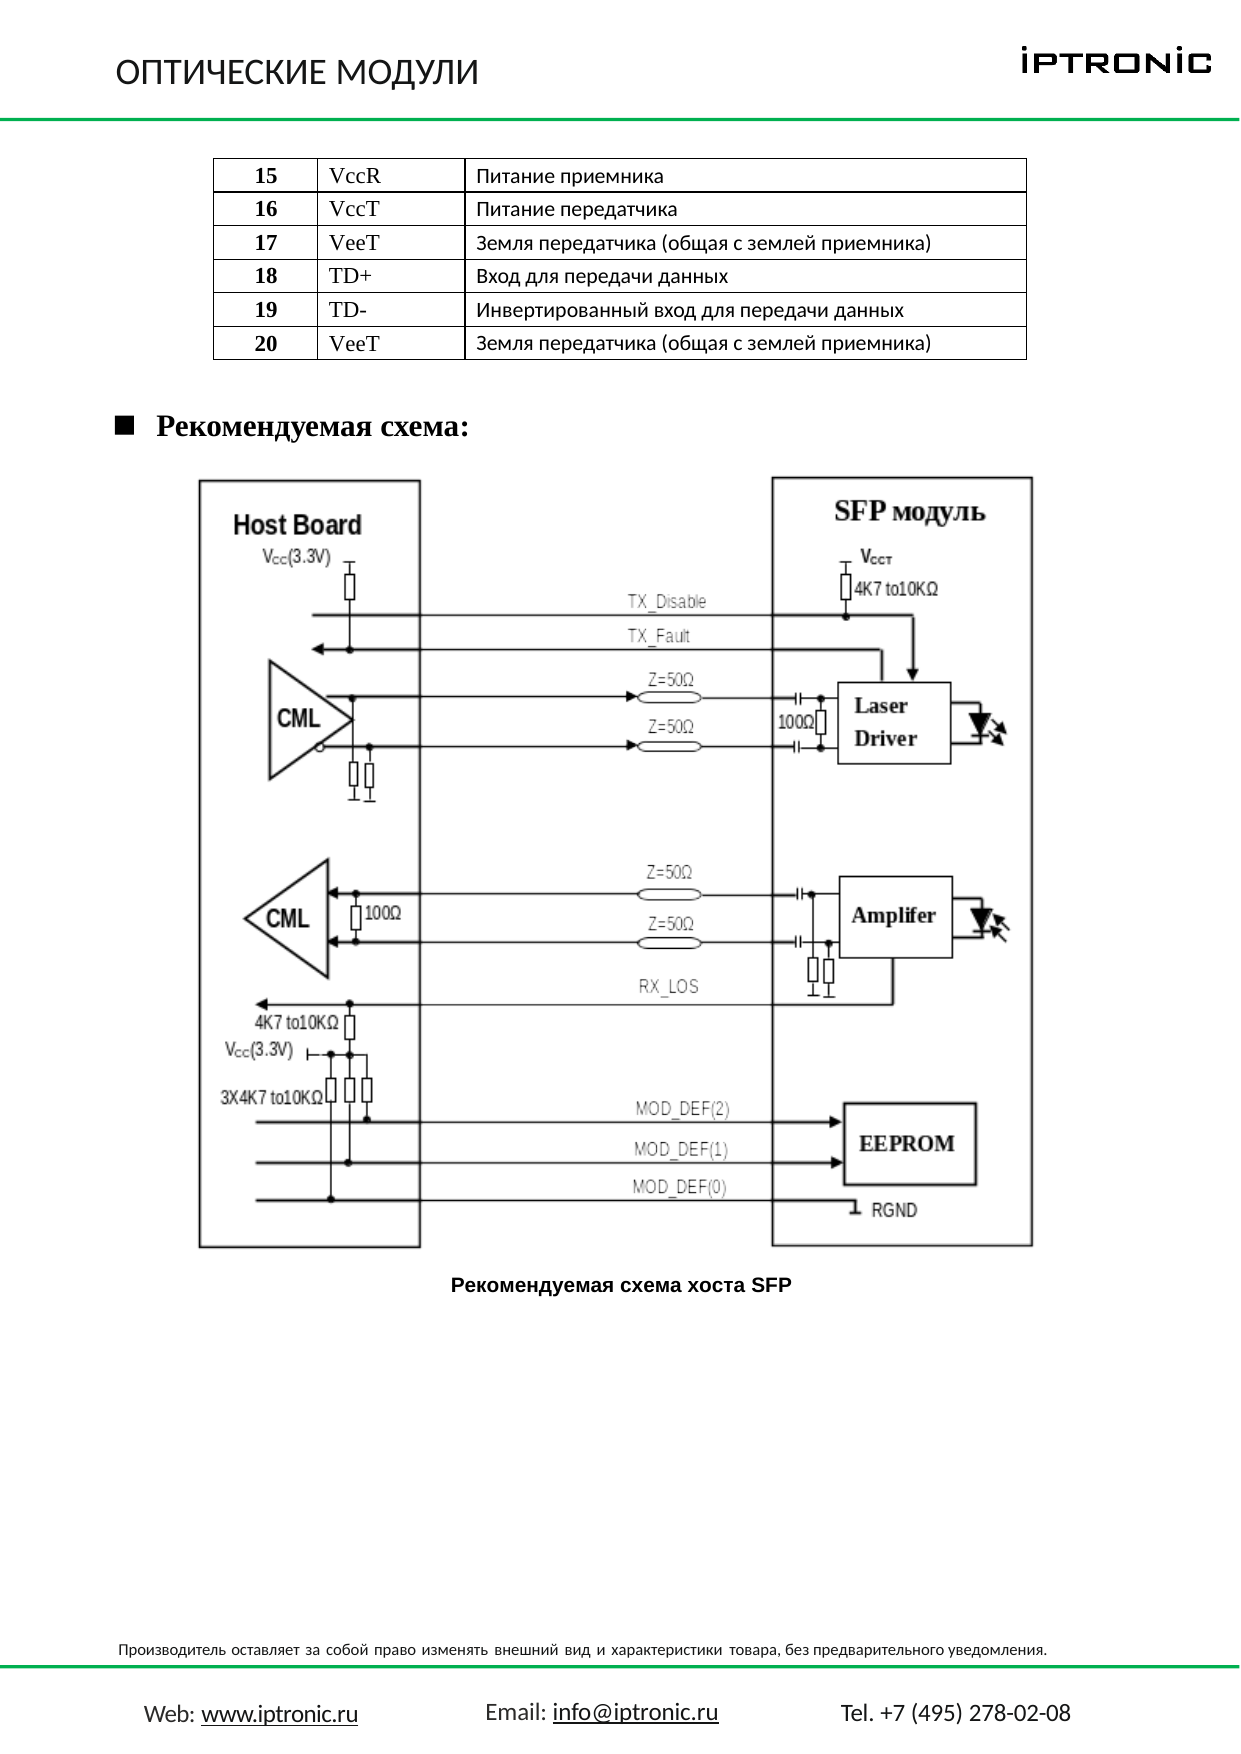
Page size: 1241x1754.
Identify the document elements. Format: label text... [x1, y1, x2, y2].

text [112, 1268, 1130, 1301]
table_cell Вход для передачи данных [466, 260, 1026, 292]
table_cell Питание передатчика [466, 193, 1026, 225]
table_cell VeeT [318, 327, 464, 359]
table_cell 19 [214, 293, 317, 326]
table_cell VeeT [318, 226, 464, 258]
table_cell VccR [318, 159, 464, 191]
table_cell VccT [318, 193, 464, 225]
table_cell TD- [318, 293, 464, 326]
table_cell Земля передатчика (общая с землей приемника) [466, 327, 1026, 359]
table_cell Земля передатчика (общая с землей приемника) [466, 226, 1026, 258]
table_cell 20 [214, 327, 317, 359]
picture [1015, 21, 1217, 93]
table_cell 17 [214, 226, 317, 258]
table_cell Инвертированный вход для передачи данных [466, 293, 1026, 326]
table_cell 15 [214, 159, 317, 191]
table_cell TD+ [318, 260, 464, 292]
table_cell 16 [214, 193, 317, 225]
table_cell 18 [214, 260, 317, 292]
list Рекомендуемая схема: [112, 393, 1128, 458]
table_cell Питание приемника [466, 159, 1026, 191]
